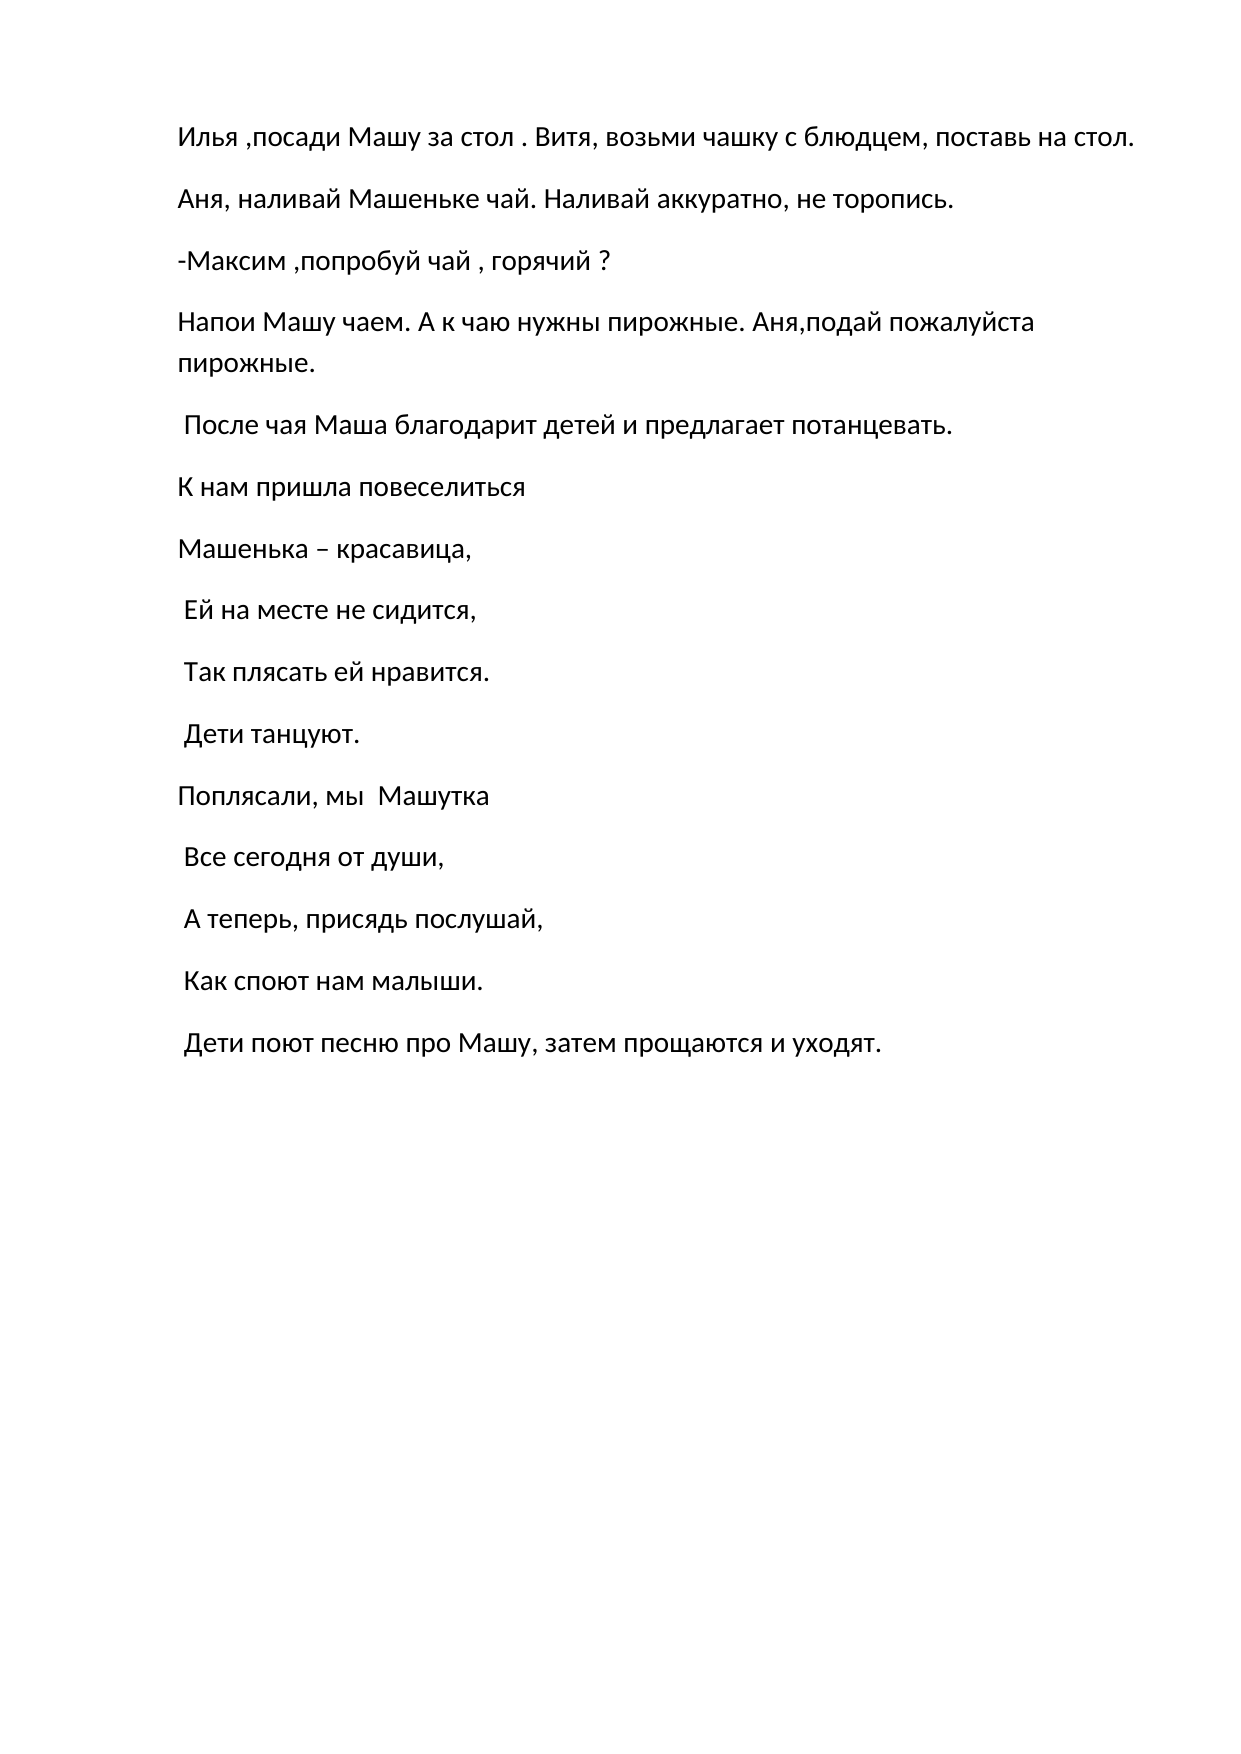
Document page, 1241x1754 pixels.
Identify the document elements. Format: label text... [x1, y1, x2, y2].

text Так плясать ей нравится. [177, 653, 1152, 689]
text Аня, наливай Машеньке чай. Наливай аккуратно, не торопись. [177, 180, 1152, 216]
text А теперь, присядь послушай, [177, 900, 1152, 936]
text Дети танцуют. [177, 715, 1152, 751]
text Ей на месте не сидится, [177, 591, 1152, 627]
text После чая Маша благодарит детей и предлагает потанцевать. [177, 406, 1152, 442]
text Как споют нам малыши. [177, 962, 1152, 998]
text Все сегодня от души, [177, 838, 1152, 874]
text -Максим ,попробуй чай , горячий ? [177, 242, 1152, 277]
text Илья ,посади Машу за стол . Витя, возьми чашку с блюдцем, поставь на стол. [177, 118, 1152, 154]
text Напои Машу чаем. А к чаю нужны пирожные. Аня,подай пожалуйста пирожные. [177, 303, 1152, 380]
text Поплясали, мы Машутка [177, 777, 1152, 812]
text Машенька – красавица, [177, 530, 1152, 565]
text К нам пришла повеселиться [177, 468, 1152, 503]
text Дети поют песню про Машу, затем прощаются и уходят. [177, 1024, 1152, 1059]
